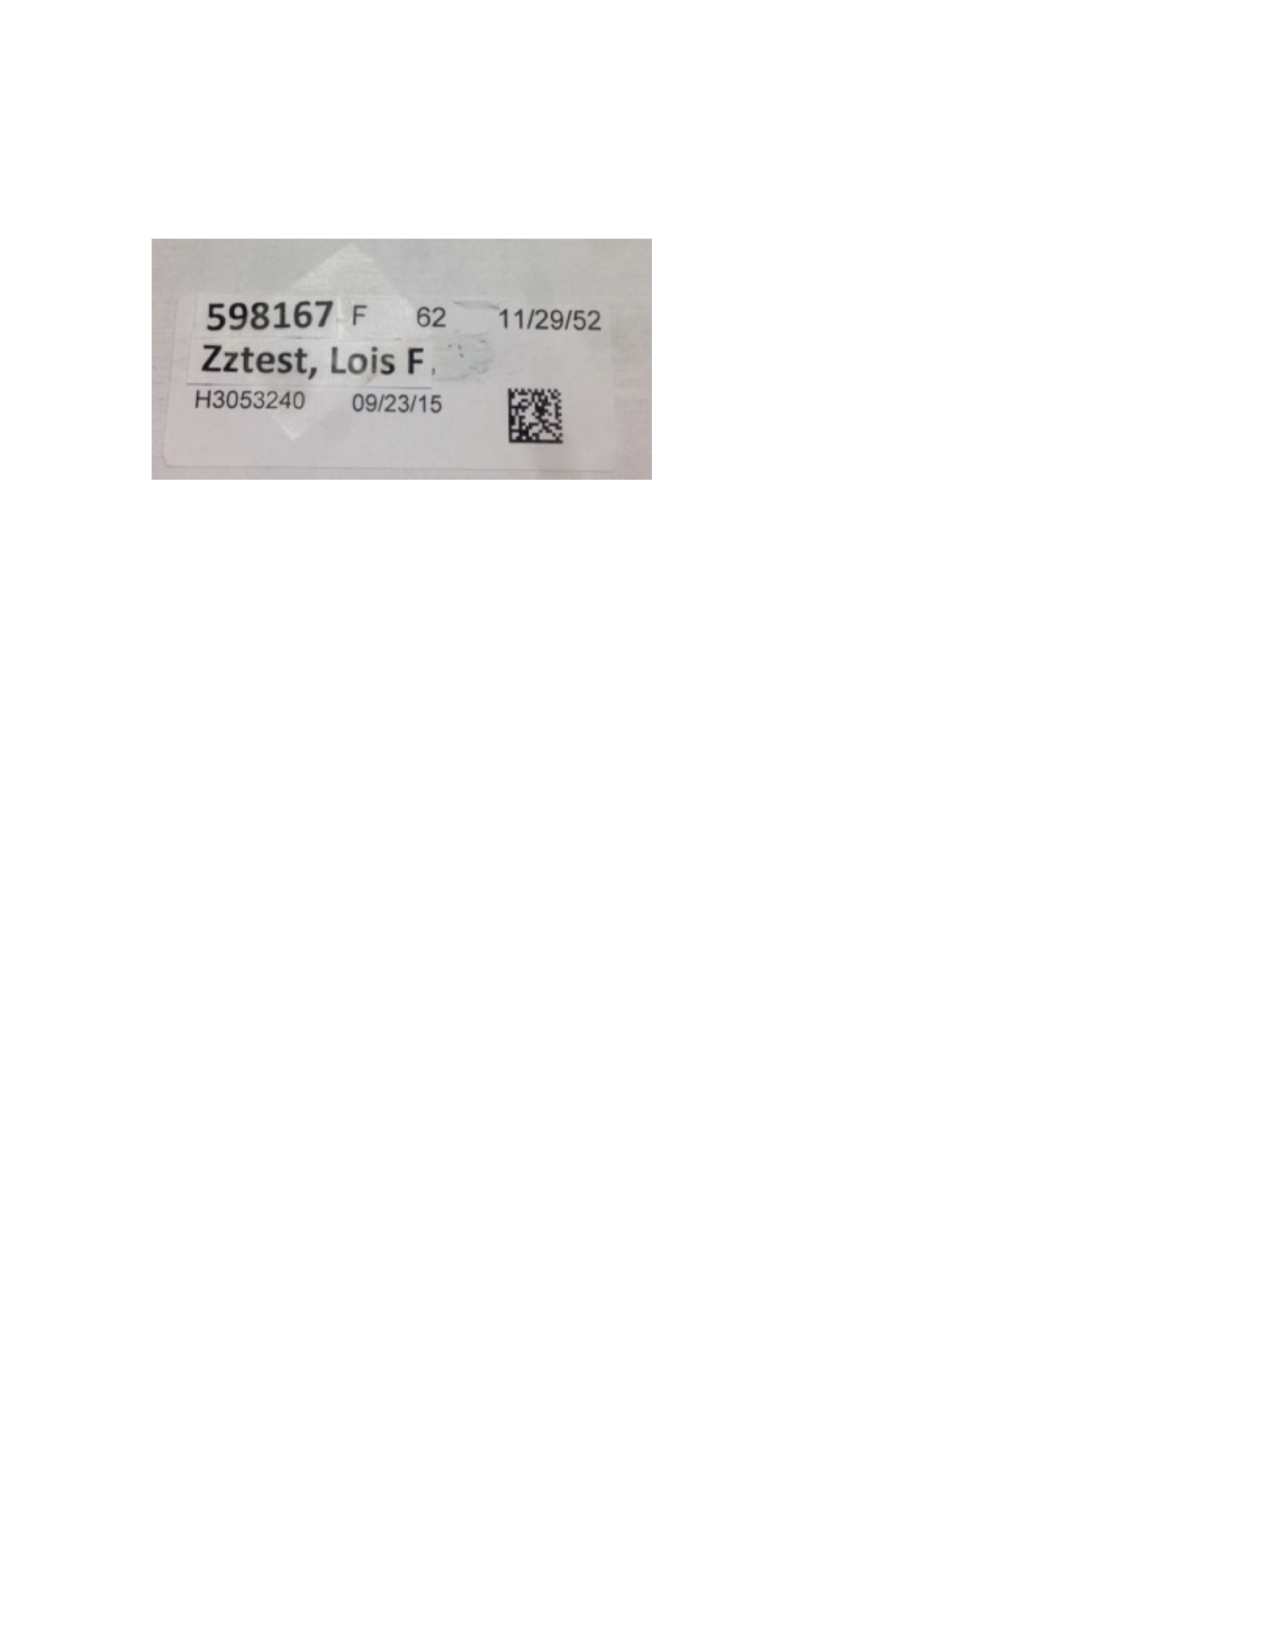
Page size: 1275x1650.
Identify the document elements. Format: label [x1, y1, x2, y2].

picture [152, 239, 651, 479]
